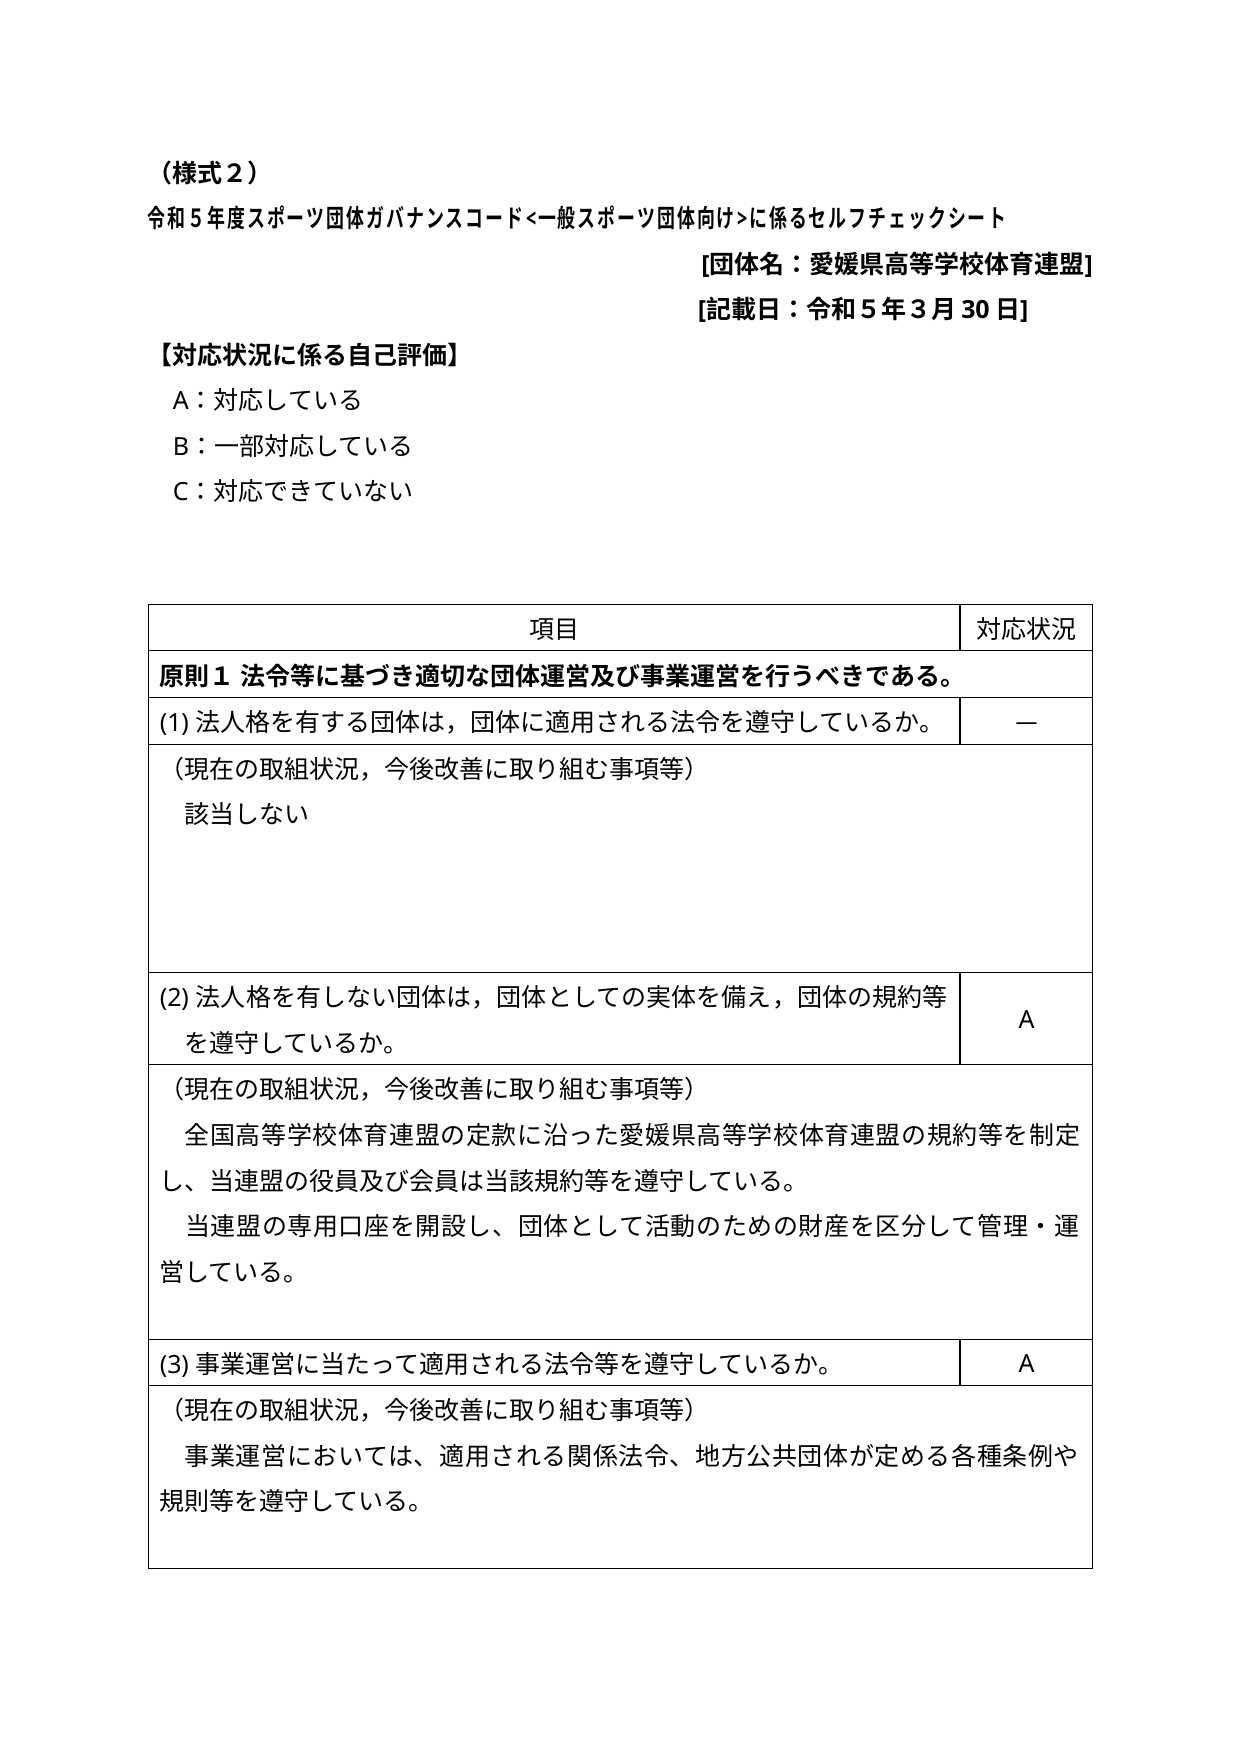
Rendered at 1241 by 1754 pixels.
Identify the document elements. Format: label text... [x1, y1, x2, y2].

table_header 項目 [149, 605, 959, 650]
text 【対応状況に係る自己評価】 [148, 331, 1092, 376]
text C：対応できていない [148, 467, 1092, 513]
table_cell ― [961, 698, 1092, 743]
table_cell A [961, 973, 1092, 1064]
text （様式２） [148, 149, 1092, 194]
table_cell （現在の取組状況，今後改善に取り組む事項等） 全国高等学校体育連盟の定款に沿った愛媛県高等学校体育連盟の規約等を制定し、当連盟の役員及び会員は当該規約等を遵守している。 当連盟の専用口座を開設し、団体として活動のための財産を区分して管理・運営している。 [149, 1065, 1092, 1338]
table_cell （現在の取組状況，今後改善に取り組む事項等） 該当しない [149, 745, 1092, 972]
table_cell (1) 法人格を有する団体は，団体に適用される法令を遵守しているか。 [149, 698, 959, 743]
table_cell (2) 法人格を有しない団体は，団体としての実体を備え，団体の規約等を遵守しているか。 [149, 973, 959, 1064]
table_cell （現在の取組状況，今後改善に取り組む事項等） 事業運営においては、適用される関係法令、地方公共団体が定める各種条例や規則等を遵守している。 [149, 1386, 1092, 1568]
text [記載日：令和５年３月30日] [148, 285, 1092, 331]
table_cell 原則１ 法令等に基づき適切な団体運営及び事業運営を行うべきである。 [149, 651, 1092, 697]
text [団体名：愛媛県高等学校体育連盟] [148, 240, 1092, 285]
table_cell A [961, 1340, 1092, 1385]
text A：対応している [148, 376, 1092, 422]
table_cell (3) 事業運営に当たって適用される法令等を遵守しているか。 [149, 1340, 959, 1385]
table_header 対応状況 [961, 605, 1092, 650]
text 令和５年度スポーツ団体ガバナンスコード<一般スポーツ団体向け>に係るセルフチェックシート [148, 194, 1092, 240]
text B：一部対応している [148, 422, 1092, 467]
